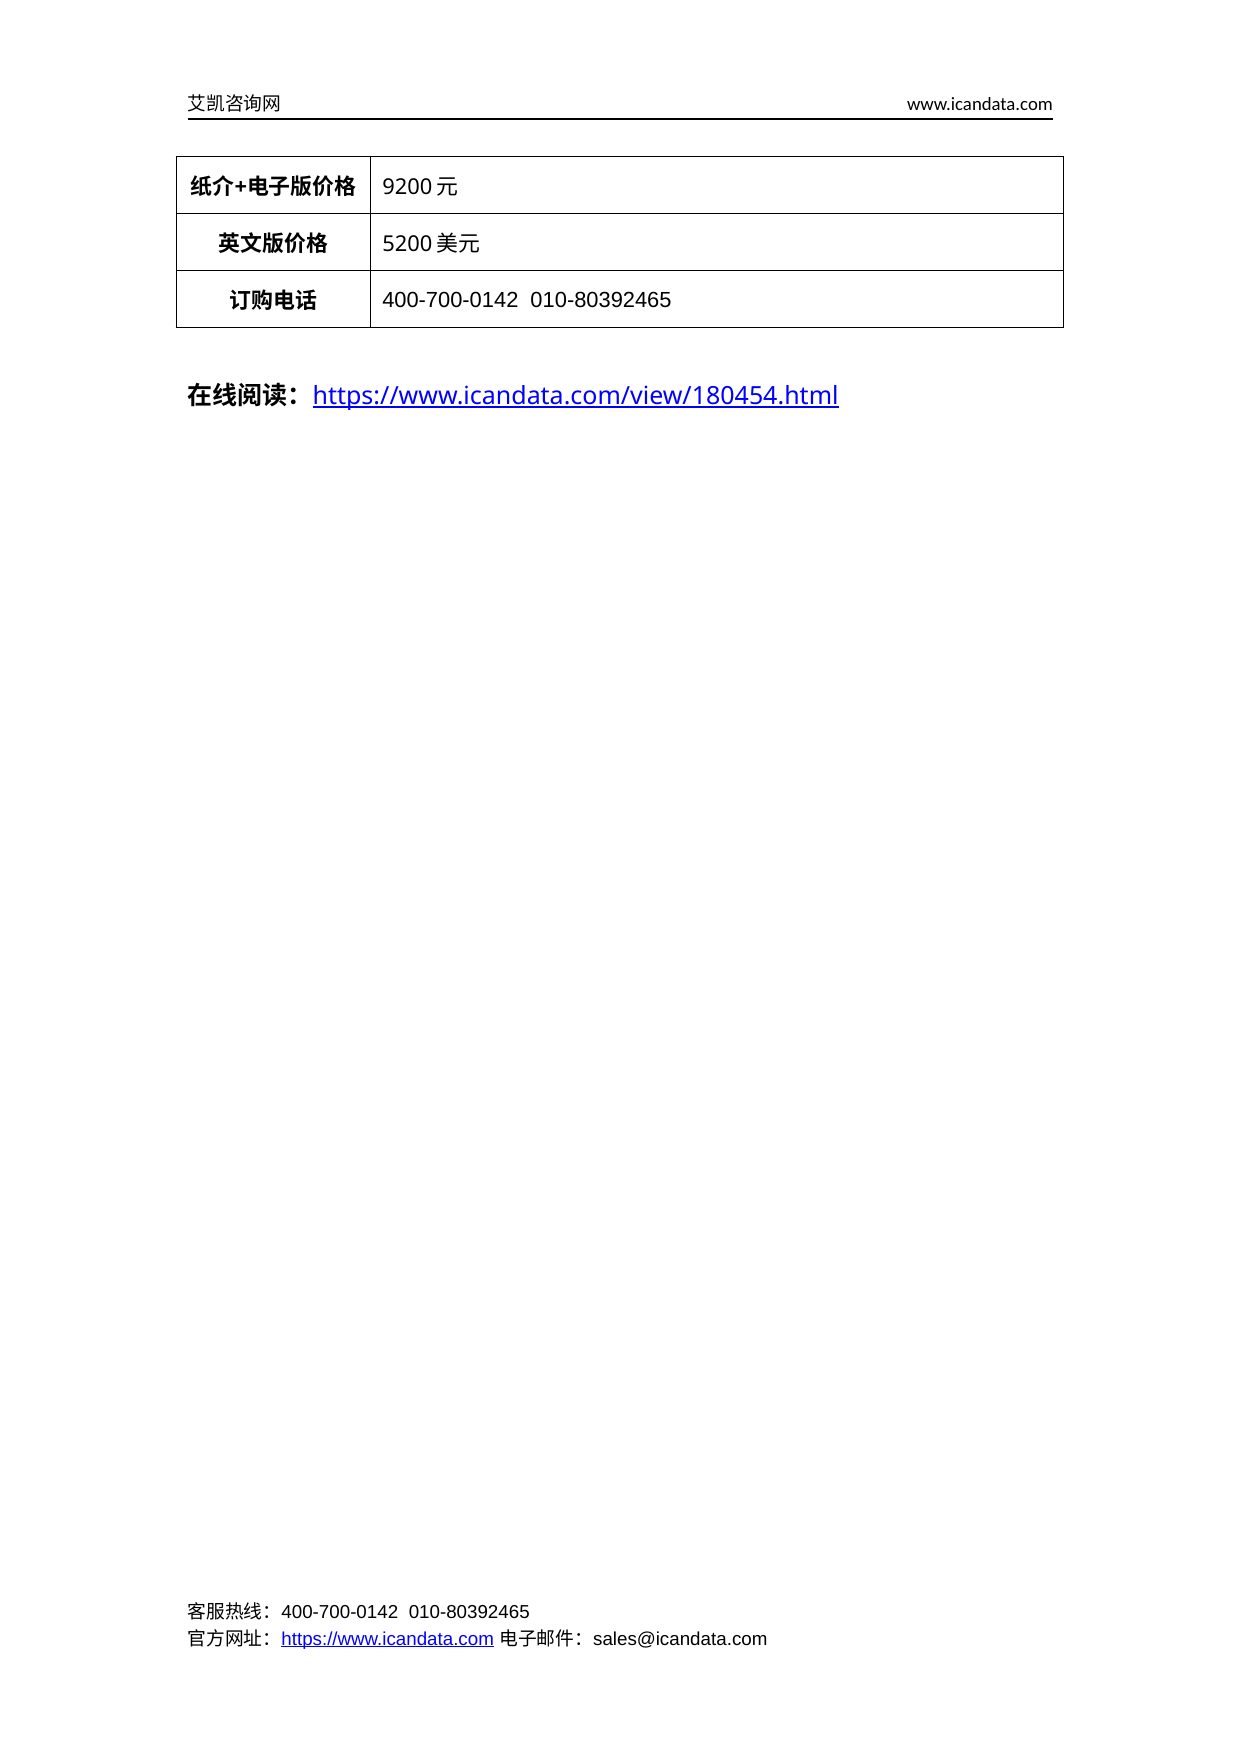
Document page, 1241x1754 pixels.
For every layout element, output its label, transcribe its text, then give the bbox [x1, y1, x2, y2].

text 在线阅读：https://www.icandata.com/view/180454.html [187, 361, 1053, 426]
table_cell 9200元 [371, 157, 1063, 213]
table_cell 5200美元 [371, 214, 1063, 270]
table_cell 订购电话 [177, 271, 370, 327]
table_cell 400-700-0142 010-80392465 [371, 271, 1063, 327]
table_cell 纸介+电子版价格 [177, 157, 370, 213]
table_cell 英文版价格 [177, 214, 370, 270]
